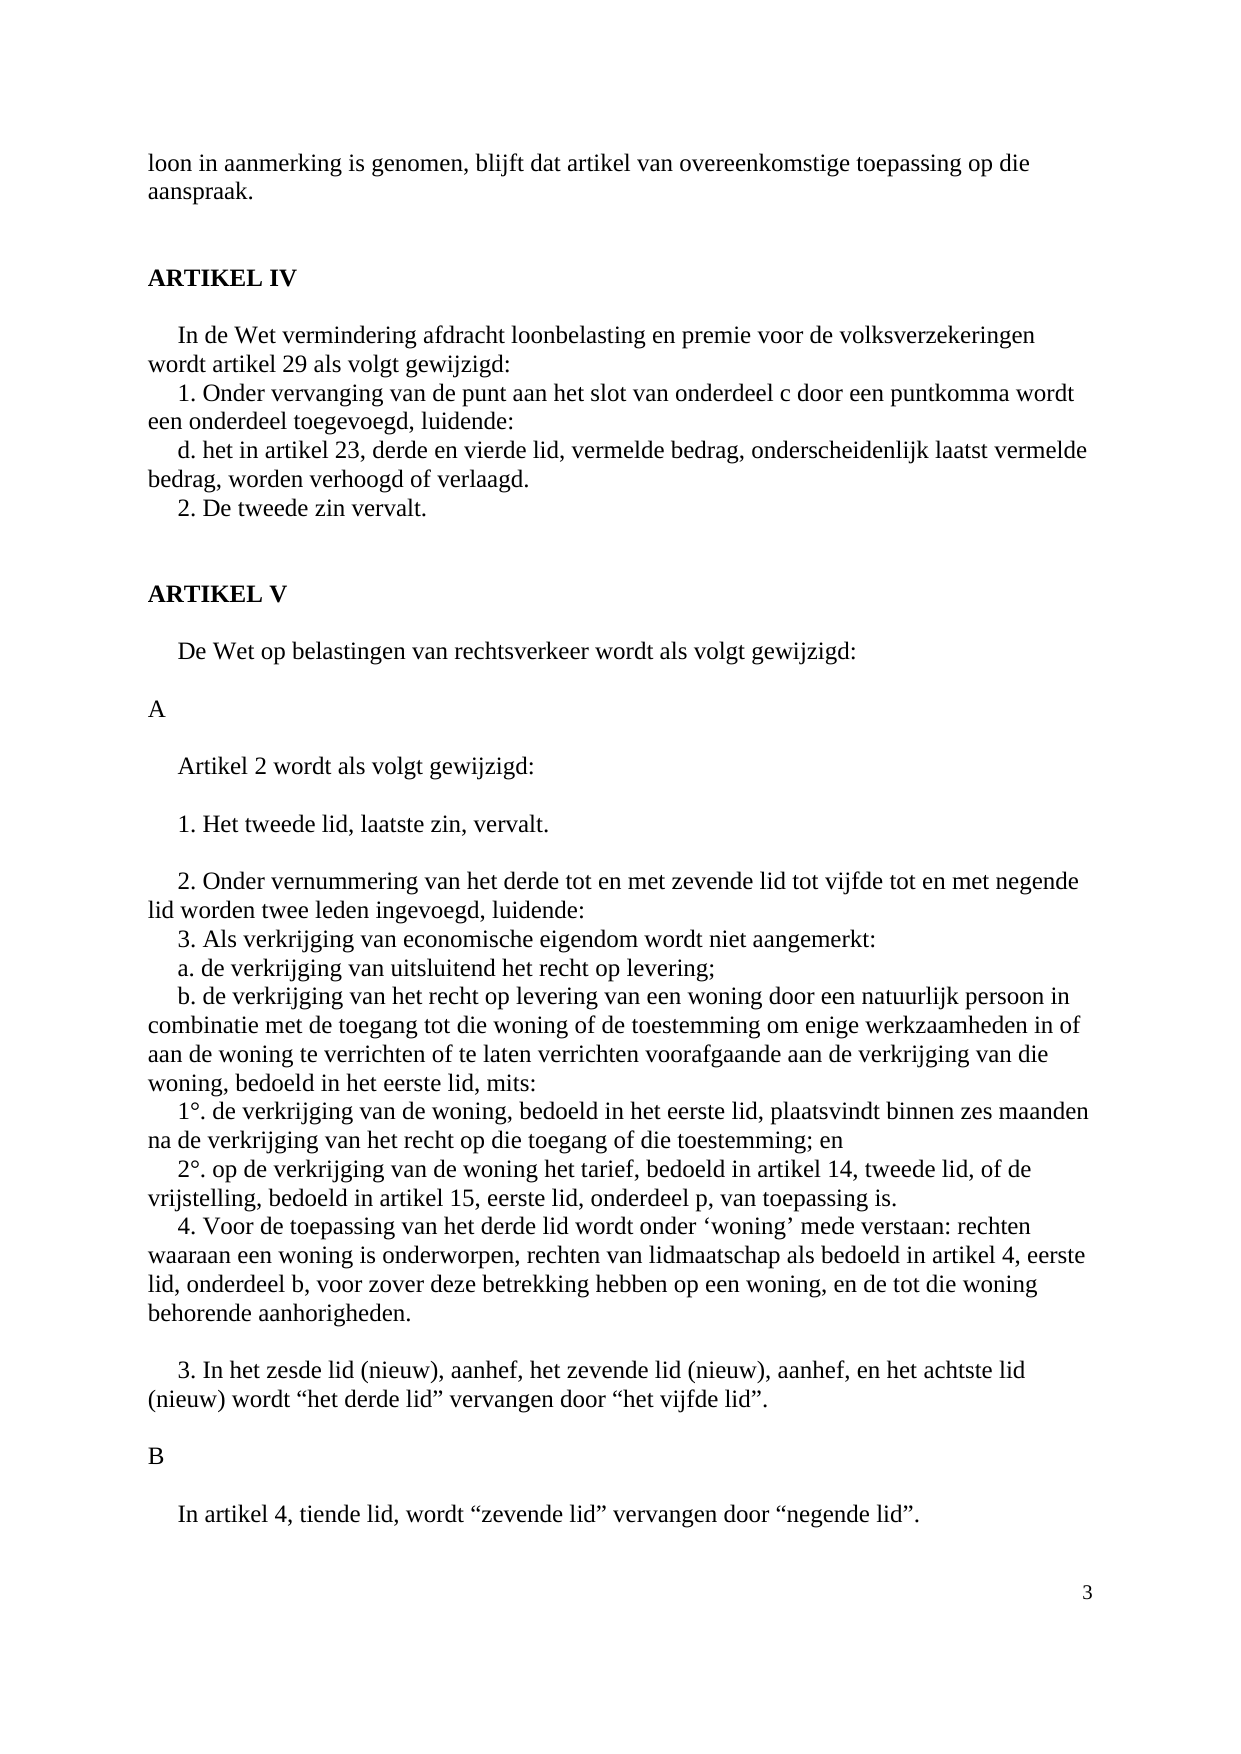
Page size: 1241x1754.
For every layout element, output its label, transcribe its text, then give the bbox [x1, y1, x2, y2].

text A [148, 694, 1093, 723]
text a. de verkrijging van uitsluitend het recht op levering; [148, 953, 1093, 981]
text In de Wet vermindering afdracht loonbelasting en premie voor de volksverzekeringen wordt artikel 29 als volgt gewijzigd: [148, 320, 1093, 378]
text 3. In het zesde lid (nieuw), aanhef, het zevende lid (nieuw), aanhef, en het achtste lid (nieuw) wordt “het derde lid” vervangen door “het vijfde lid”. [148, 1355, 1093, 1413]
text De Wet op belastingen van rechtsverkeer wordt als volgt gewijzigd: [148, 636, 1093, 665]
text 1. Het tweede lid, laatste zin, vervalt. [148, 809, 1093, 838]
text ARTIKEL V [148, 579, 1093, 608]
text 3. Als verkrijging van economische eigendom wordt niet aangemerkt: [148, 924, 1093, 953]
text 1. Onder vervanging van de punt aan het slot van onderdeel c door een puntkomma wordt een onderdeel toegevoegd, luidende: [148, 378, 1093, 435]
text ARTIKEL IV [148, 263, 1093, 291]
text Artikel 2 wordt als volgt gewijzigd: [148, 751, 1093, 780]
text 2. De tweede zin vervalt. [148, 493, 1093, 521]
text 2. Onder vernummering van het derde tot en met zevende lid tot vijfde tot en met negende lid worden twee leden ingevoegd, luidende: [148, 866, 1093, 924]
text d. het in artikel 23, derde en vierde lid, vermelde bedrag, onderscheidenlijk laatst vermelde bedrag, worden verhoogd of verlaagd. [148, 435, 1093, 493]
text 4. Voor de toepassing van het derde lid wordt onder ‘woning’ mede verstaan: rechten waaraan een woning is onderworpen, rechten van lidmaatschap als bedoeld in artikel 4, eerste lid, onderdeel b, voor zover deze betrekking hebben op een woning, en de tot die woning behorende aanhorigheden. [148, 1211, 1093, 1326]
text B [148, 1441, 1093, 1470]
text 2°. op de verkrijging van de woning het tarief, bedoeld in artikel 14, tweede lid, of de vrijstelling, bedoeld in artikel 15, eerste lid, onderdeel p, van toepassing is. [148, 1154, 1093, 1211]
text b. de verkrijging van het recht op levering van een woning door een natuurlijk persoon in combinatie met de toegang tot die woning of de toestemming om enige werkzaamheden in of aan de woning te verrichten of te laten verrichten voorafgaande aan de verkrijging van die woning, bedoeld in het eerste lid, mits: [148, 981, 1093, 1096]
text In artikel 4, tiende lid, wordt “zevende lid” vervangen door “negende lid”. [148, 1499, 1093, 1527]
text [148, 148, 1093, 205]
text 1°. de verkrijging van de woning, bedoeld in het eerste lid, plaatsvindt binnen zes maanden na de verkrijging van het recht op die toegang of die toestemming; en [148, 1096, 1093, 1154]
